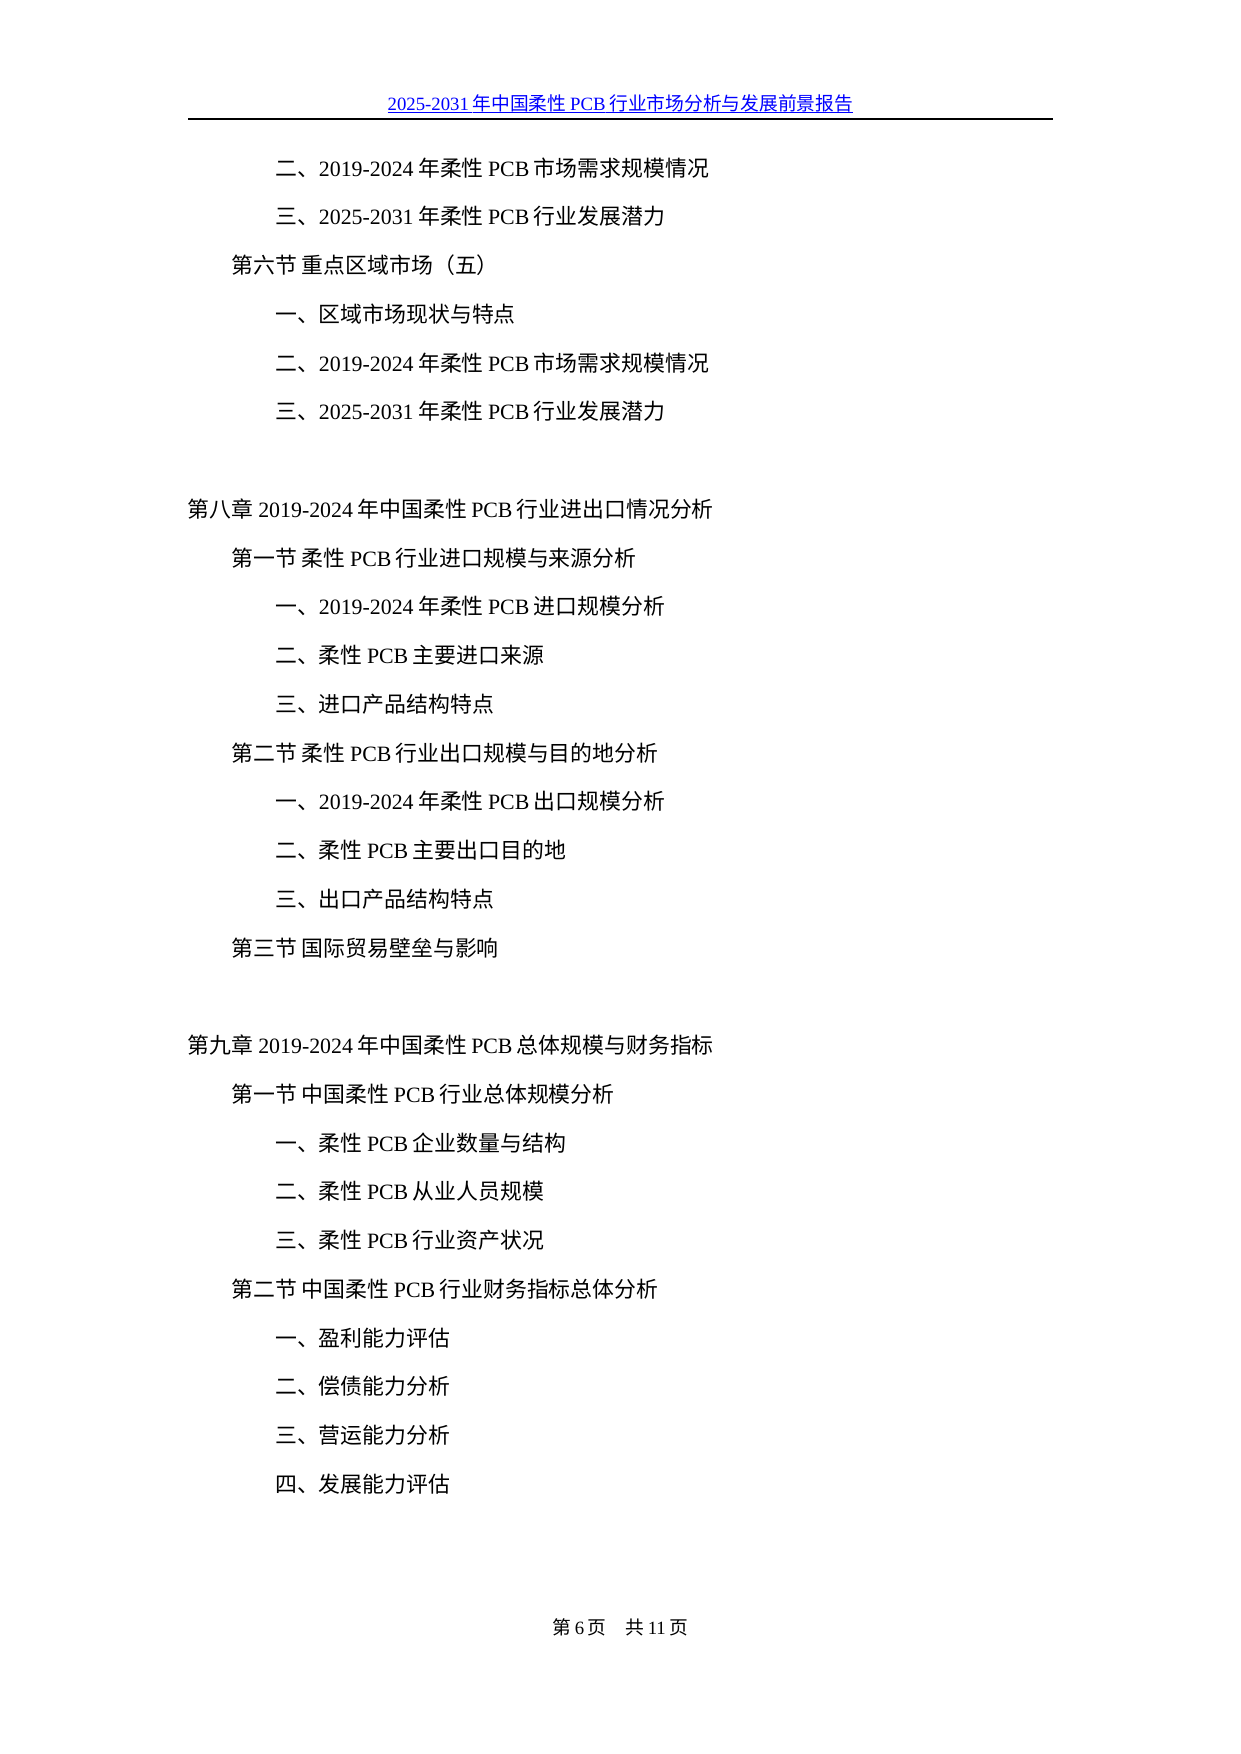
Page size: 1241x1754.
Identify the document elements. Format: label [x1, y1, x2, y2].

text [187, 150, 1053, 1499]
